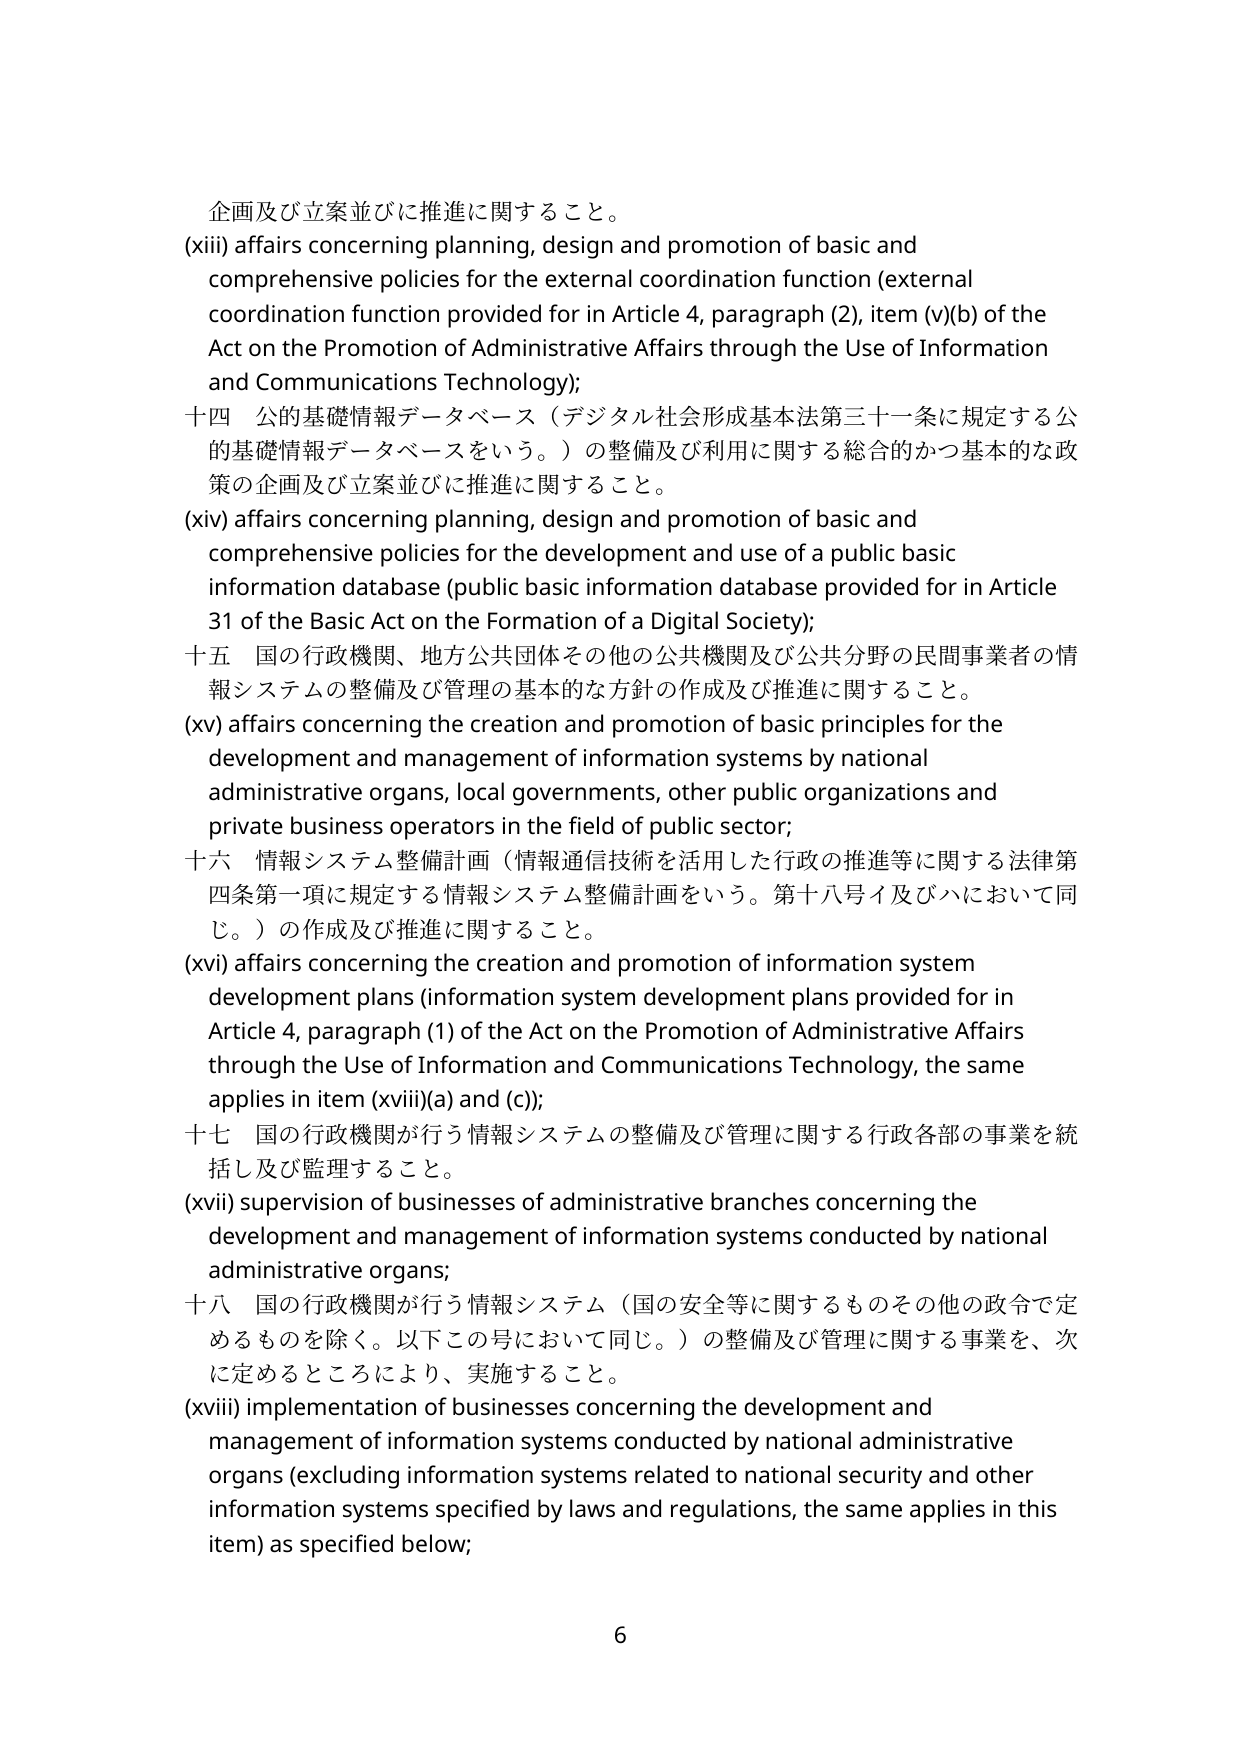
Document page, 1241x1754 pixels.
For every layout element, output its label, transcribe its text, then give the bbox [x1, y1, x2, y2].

text 十六 情報システム整備計画（情報通信技術を活用した行政の推進等に関する法律第四条第一項に規定する情報システム整備計画をいう。第十八号イ及びハにおいて同じ。）の作成及び推進に関すること。 [184, 843, 1079, 945]
text (xiii) affairs concerning planning, design and promotion of basic and comprehensive policies for the external coordination function (external coordination function provided for in Article 4, paragraph (2), item (v)(b) of the Act on the Promotion of Administrative Affairs through the Use of Information and Communications Technology); [184, 228, 1079, 399]
text 十四 公的基礎情報データベース（デジタル社会形成基本法第三十一条に規定する公的基礎情報データベースをいう。）の整備及び利用に関する総合的かつ基本的な政策の企画及び立案並びに推進に関すること。 [184, 399, 1079, 501]
text (xvi) affairs concerning the creation and promotion of information system development plans (information system development plans provided for in Article 4, paragraph (1) of the Act on the Promotion of Administrative Affairs through the Use of Information and Communications Technology, the same applies in item (xviii)(a) and (c)); [184, 945, 1079, 1116]
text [184, 194, 1079, 228]
text 十八 国の行政機関が行う情報システム（国の安全等に関するものその他の政令で定めるものを除く。以下この号において同じ。）の整備及び管理に関する事業を、次に定めるところにより、実施すること。 [184, 1287, 1079, 1389]
text (xiv) affairs concerning planning, design and promotion of basic and comprehensive policies for the development and use of a public basic information database (public basic information database provided for in Article 31 of the Basic Act on the Formation of a Digital Society); [184, 501, 1079, 638]
text (xv) affairs concerning the creation and promotion of basic principles for the development and management of information systems by national administrative organs, local governments, other public organizations and private business operators in the field of public sector; [184, 706, 1079, 843]
text (xvii) supervision of businesses of administrative branches concerning the development and management of information systems conducted by national administrative organs; [184, 1184, 1079, 1287]
text 十七 国の行政機関が行う情報システムの整備及び管理に関する行政各部の事業を統括し及び監理すること。 [184, 1116, 1079, 1184]
text 十五 国の行政機関、地方公共団体その他の公共機関及び公共分野の民間事業者の情報システムの整備及び管理の基本的な方針の作成及び推進に関すること。 [184, 638, 1079, 706]
text (xviii) implementation of businesses concerning the development and management of information systems conducted by national administrative organs (excluding information systems related to national security and other information systems specified by laws and regulations, the same applies in this item) as specified below; [184, 1389, 1079, 1560]
